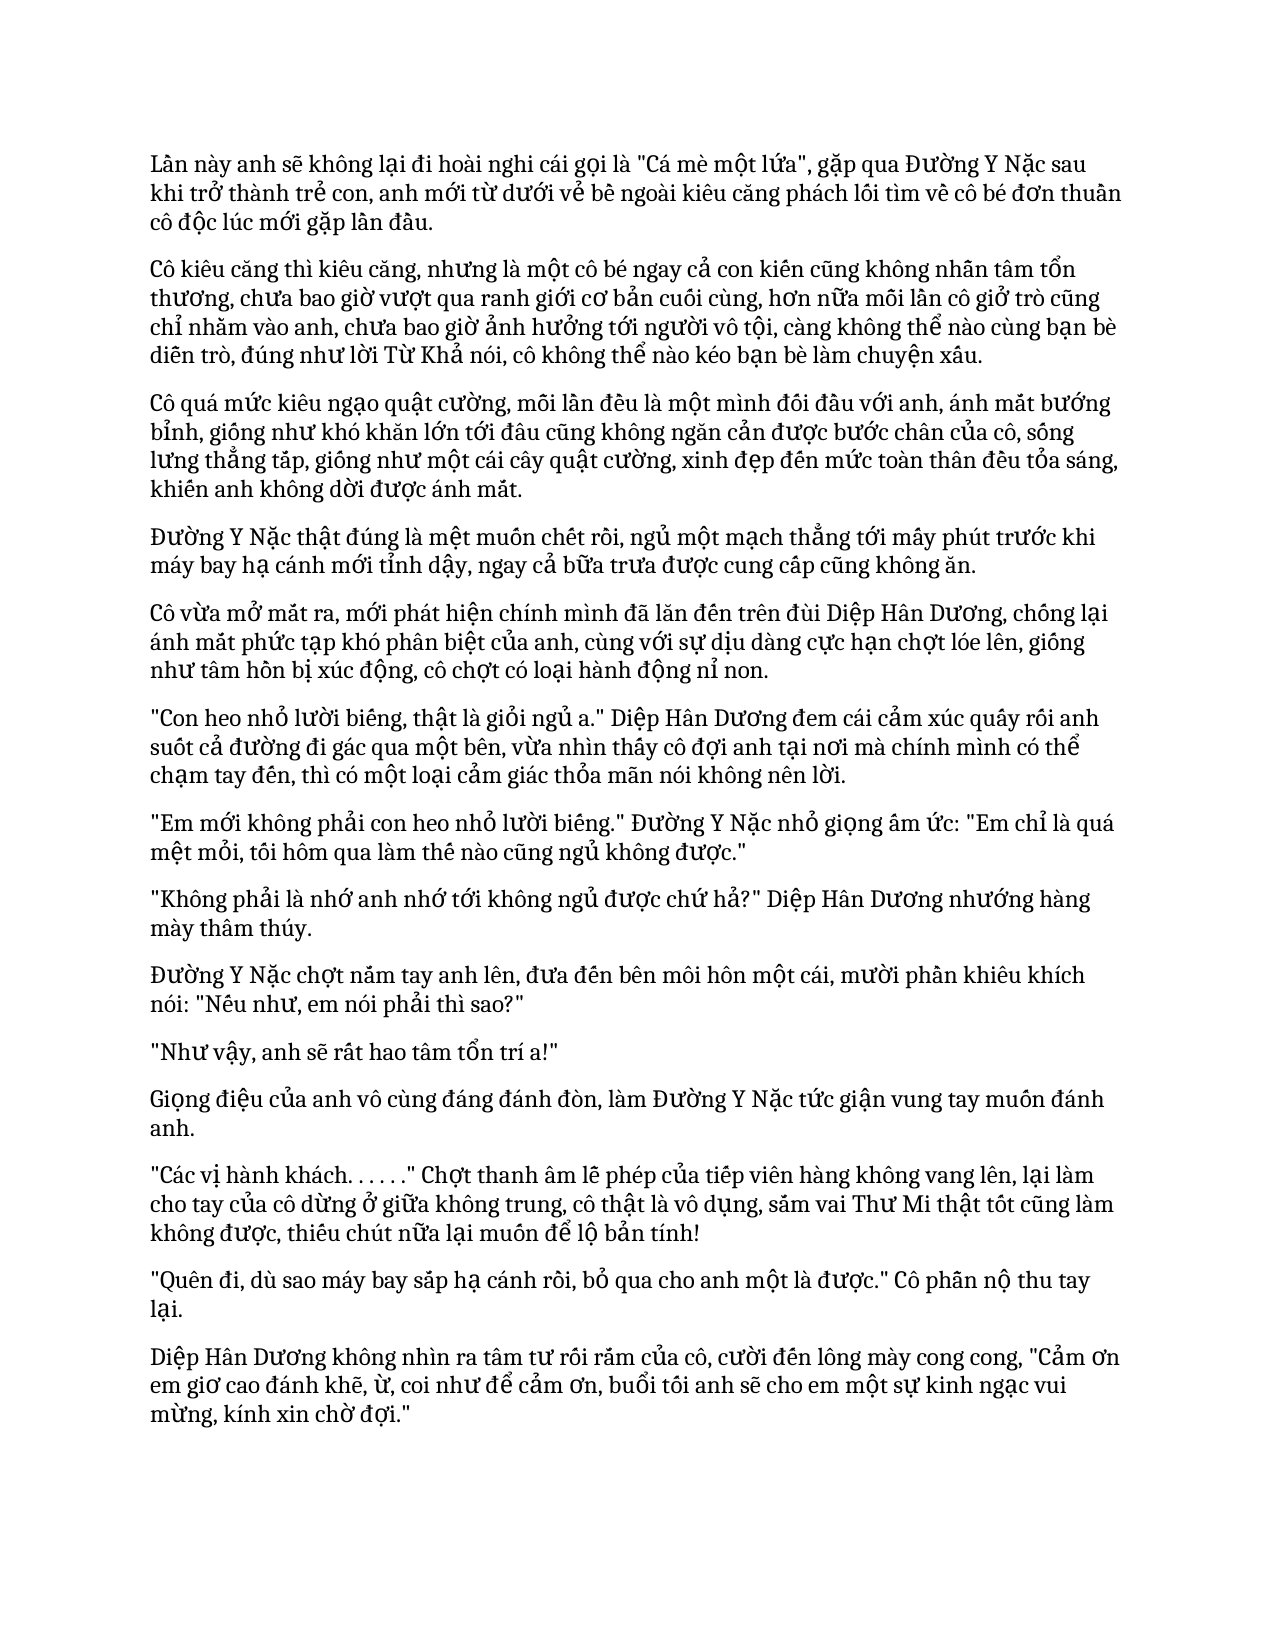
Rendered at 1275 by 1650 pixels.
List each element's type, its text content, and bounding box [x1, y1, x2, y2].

text "Em mới không phải con heo nhỏ lười biếng." Đường Y Nặc nhỏ giọng ấm ức: "Em chỉ là quá mệt mỏi, tối hôm qua làm thế nào cũng ngủ không được." [150, 809, 1125, 866]
text Lần này anh sẽ không lại đi hoài nghi cái gọi là "Cá mè một lứa", gặp qua Đường Y Nặc sau khi trở thành trẻ con, anh mới từ dưới vẻ bề ngoài kiêu căng phách lối tìm về cô bé đơn thuần cô độc lúc mới gặp lần đầu. [150, 150, 1125, 236]
text "Các vị hành khách. . . . . ." Chợt thanh âm lễ phép của tiếp viên hàng không vang lên, lại làm cho tay của cô dừng ở giữa không trung, cô thật là vô dụng, sắm vai Thư Mi thật tốt cũng làm không được, thiếu chút nữa lại muốn để lộ bản tính! [150, 1161, 1125, 1247]
text Cô quá mức kiêu ngạo quật cường, mỗi lần đều là một mình đối đầu với anh, ánh mắt bướng bỉnh, giống như khó khăn lớn tới đâu cũng không ngăn cản được bước chân của cô, sống lưng thẳng tắp, giống như một cái cây quật cường, xinh đẹp đến mức toàn thân đều tỏa sáng, khiến anh không dời được ánh mắt. [150, 389, 1125, 504]
text Cô vừa mở mắt ra, mới phát hiện chính mình đã lăn đến trên đùi Diệp Hân Dương, chống lại ánh mắt phức tạp khó phân biệt của anh, cùng với sự dịu dàng cực hạn chợt lóe lên, giống như tâm hồn bị xúc động, cô chợt có loại hành động nỉ non. [150, 599, 1125, 685]
text Diệp Hân Dương không nhìn ra tâm tư rối rắm của cô, cười đến lông mày cong cong, "Cảm ơn em giơ cao đánh khẽ, ừ, coi như để cảm ơn, buổi tối anh sẽ cho em một sự kinh ngạc vui mừng, kính xin chờ đợi." [150, 1342, 1125, 1429]
text "Con heo nhỏ lười biếng, thật là giỏi ngủ a." Diệp Hân Dương đem cái cảm xúc quấy rối anh suốt cả đường đi gác qua một bên, vừa nhìn thấy cô đợi anh tại nơi mà chính mình có thể chạm tay đến, thì có một loại cảm giác thỏa mãn nói không nên lời. [150, 704, 1125, 790]
text Đường Y Nặc thật đúng là mệt muốn chết rồi, ngủ một mạch thẳng tới mấy phút trước khi máy bay hạ cánh mới tỉnh dậy, ngay cả bữa trưa được cung cấp cũng không ăn. [150, 522, 1125, 580]
text Cô kiêu căng thì kiêu căng, nhưng là một cô bé ngay cả con kiến cũng không nhẫn tâm tổn thương, chưa bao giờ vượt qua ranh giới cơ bản cuối cùng, hơn nữa mỗi lần cô giở trò cũng chỉ nhằm vào anh, chưa bao giờ ảnh hưởng tới người vô tội, càng không thể nào cùng bạn bè diễn trò, đúng như lời Từ Khả nói, cô không thể nào kéo bạn bè làm chuyện xấu. [150, 255, 1125, 370]
text "Như vậy, anh sẽ rất hao tâm tổn trí a!" [150, 1037, 1125, 1066]
text Đường Y Nặc chợt nắm tay anh lên, đưa đến bên môi hôn một cái, mười phần khiêu khích nói: "Nếu như, em nói phải thì sao?" [150, 961, 1125, 1019]
text Giọng điệu của anh vô cùng đáng đánh đòn, làm Đường Y Nặc tức giận vung tay muốn đánh anh. [150, 1085, 1125, 1142]
text "Không phải là nhớ anh nhớ tới không ngủ được chứ hả?" Diệp Hân Dương nhướng hàng mày thâm thúy. [150, 885, 1125, 942]
text "Quên đi, dù sao máy bay sắp hạ cánh rồi, bỏ qua cho anh một là được." Cô phẫn nộ thu tay lại. [150, 1266, 1125, 1324]
